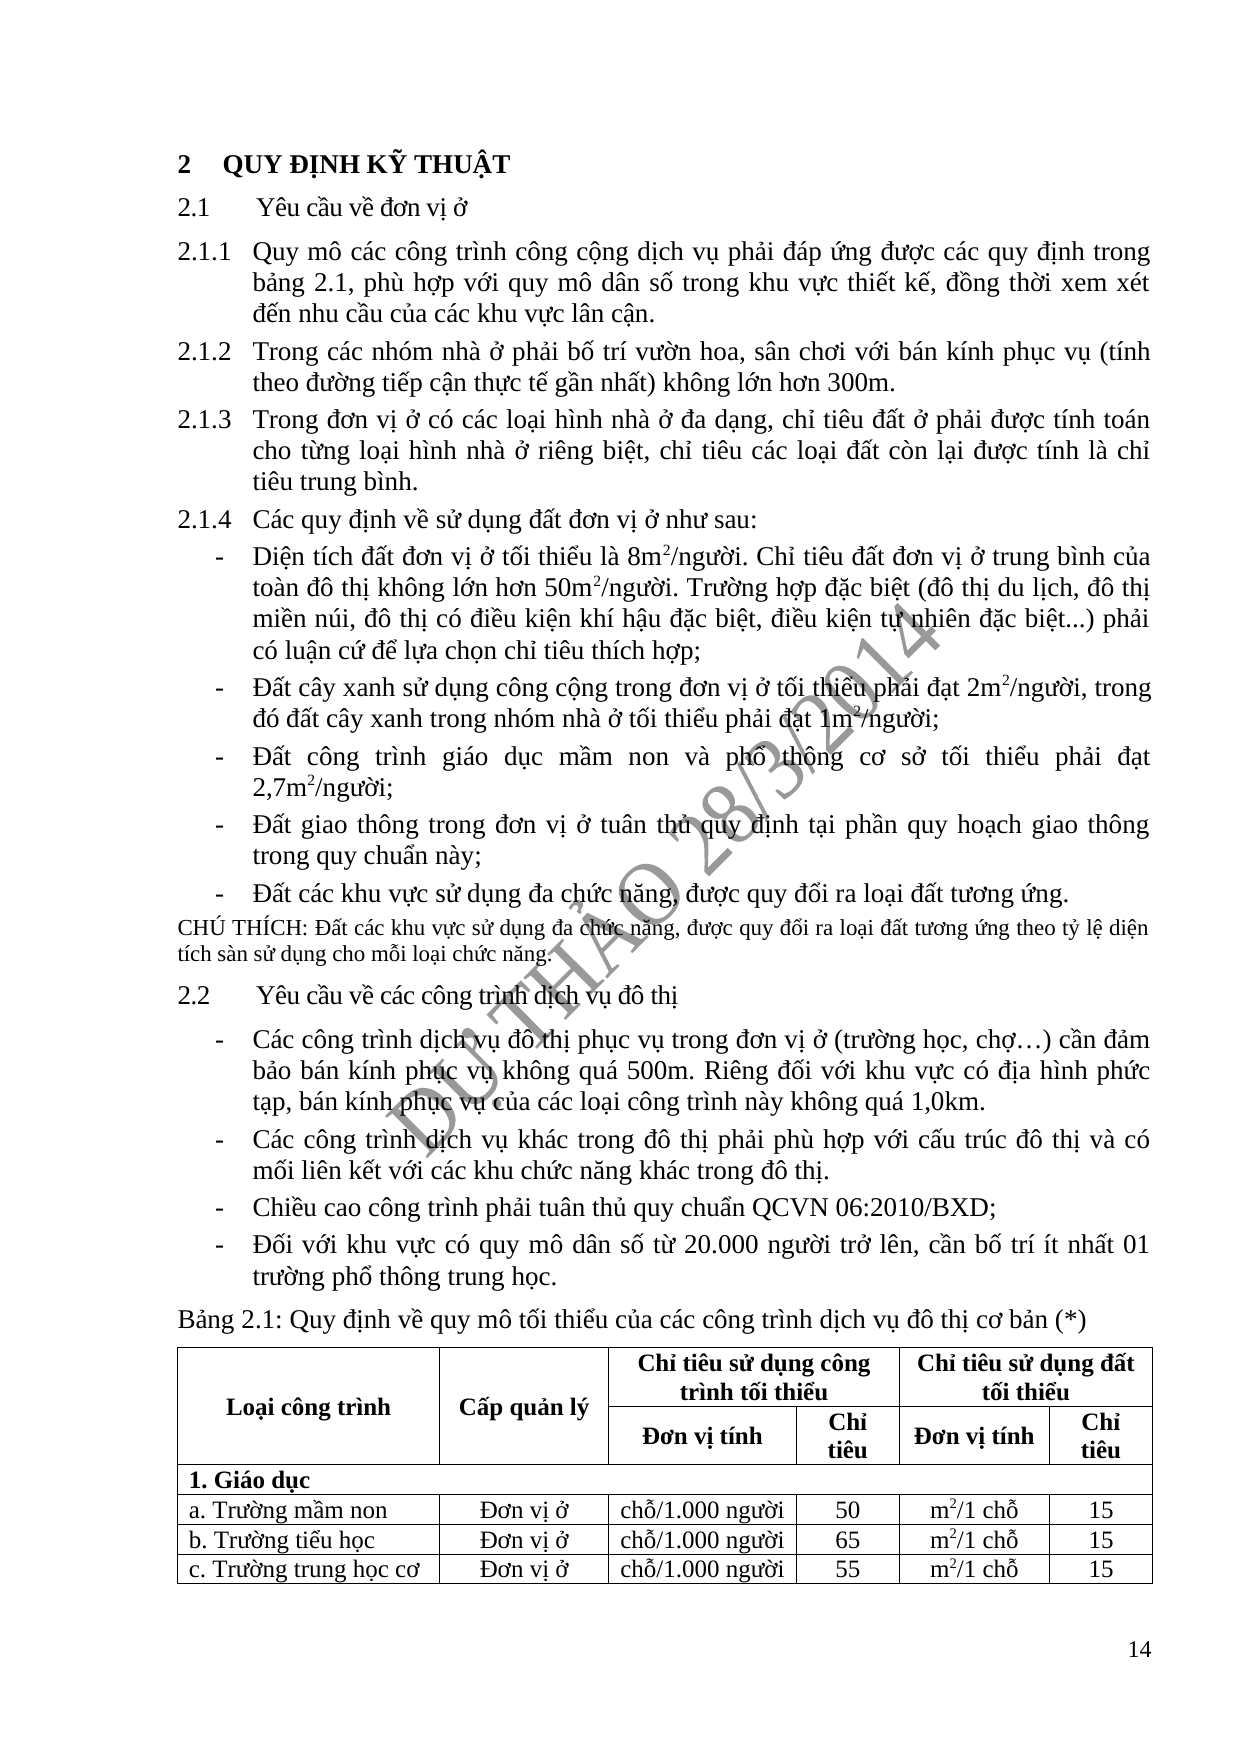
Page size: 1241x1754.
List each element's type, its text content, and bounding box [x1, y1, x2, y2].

table_cell 50 [797, 1495, 899, 1524]
subtitle Quy mô các công trình công cộng dịch vụ phải đáp ứng được các quy định trong bảng 2.1, phù hợp với quy mô dân số trong khu vực thiết kế, đồng thời xem xét đến nhu cầu của các khu vực lân cận. [177, 235, 1152, 328]
table_cell Đơn vị ở [440, 1555, 608, 1583]
table_cell m2/1 chỗ [900, 1525, 1049, 1553]
table_cell Chỉ tiêu [797, 1407, 899, 1464]
table_cell 65 [797, 1525, 899, 1553]
table_cell 15 [1050, 1525, 1152, 1553]
table_header Chỉ tiêu sử dụng công trình tối thiểu [609, 1348, 899, 1406]
subtitle Yêu cầu về đơn vị ở [177, 191, 1152, 222]
list Diện tích đất đơn vị ở tối thiểu là 8m2/người. Chỉ tiêu đất đơn vị ở trung bình của toàn đô thị không lớn hơn 50m2/người. Trường hợp đặc biệt (đô thị du lịch, đô thị miền núi, đô thị có điều kiện khí hậu đặc biệt, điều kiện tự nhiên đặc biệt...) phải có luận cứ để lựa chọn chỉ tiêu thích hợp; [215, 540, 1152, 665]
table_cell 15 [1050, 1495, 1152, 1524]
table_cell chỗ/1.000 người [609, 1495, 796, 1524]
table_cell b. Trường tiểu học [178, 1525, 439, 1553]
table_cell 55 [797, 1555, 899, 1583]
table_header Chỉ tiêu sử dụng đất tối thiểu [900, 1348, 1152, 1406]
table_cell m2/1 chỗ [900, 1495, 1049, 1524]
subtitle Yêu cầu về các công trình dịch vụ đô thị [177, 979, 1152, 1011]
list Đất cây xanh sử dụng công cộng trong đơn vị ở tối thiểu phải đạt 2m2/người, trong đó đất cây xanh trong nhóm nhà ở tối thiểu phải đạt 1m2/người; [215, 671, 1152, 733]
list Các công trình dịch vụ khác trong đô thị phải phù hợp với cấu trúc đô thị và có mối liên kết với các khu chức năng khác trong đô thị. [215, 1123, 1152, 1185]
list Đối với khu vực có quy mô dân số từ 20.000 người trở lên, cần bố trí ít nhất 01 trường phổ thông trung học. [215, 1229, 1152, 1291]
subtitle Trong các nhóm nhà ở phải bố trí vườn hoa, sân chơi với bán kính phục vụ (tính theo đường tiếp cận thực tế gần nhất) không lớn hơn 300m. [177, 335, 1152, 397]
table_cell Đơn vị tính [900, 1407, 1049, 1464]
subtitle Các quy định về sử dụng đất đơn vị ở như sau: [177, 503, 1152, 534]
table_cell m2/1 chỗ [900, 1555, 1049, 1583]
list Đất công trình giáo dục mầm non và phổ thông cơ sở tối thiểu phải đạt 2,7m2/người; [215, 740, 1152, 802]
table_cell Chỉ tiêu [1050, 1407, 1152, 1464]
table_cell Đơn vị tính [609, 1407, 796, 1464]
table_cell Đơn vị ở [440, 1525, 608, 1553]
table_cell 15 [1050, 1555, 1152, 1583]
table_cell Đơn vị ở [440, 1495, 608, 1524]
list Chiều cao công trình phải tuân thủ quy chuẩn QCVN 06:2010/BXD; [215, 1191, 1152, 1222]
table_cell chỗ/1.000 người [609, 1555, 796, 1583]
table_cell 1. Giáo dục [178, 1465, 1152, 1494]
list Đất các khu vực sử dụng đa chức năng, được quy đổi ra loại đất tương ứng. [215, 877, 1152, 908]
table_header Cấp quản lý [440, 1348, 608, 1464]
text CHÚ THÍCH: Đất các khu vực sử dụng đa chức năng, được quy đổi ra loại đất tương ứng theo tỷ lệ diện tích sàn sử dụng cho mỗi loại chức năng. [177, 914, 1152, 967]
table_cell chỗ/1.000 người [609, 1525, 796, 1553]
table_cell c. Trường trung học cơ sở [178, 1555, 439, 1583]
list Đất giao thông trong đơn vị ở tuân thủ quy định tại phần quy hoạch giao thông trong quy chuẩn này; [215, 808, 1152, 871]
list Các công trình dịch vụ đô thị phục vụ trong đơn vị ở (trường học, chợ…) cần đảm bảo bán kính phục vụ không quá 500m. Riêng đối với khu vực có địa hình phức tạp, bán kính phục vụ của các loại công trình này không quá 1,0km. [215, 1023, 1152, 1116]
table_header Loại công trình [178, 1348, 439, 1464]
subtitle QUY ĐỊNH KỸ THUẬT [177, 148, 1152, 179]
subtitle Trong đơn vị ở có các loại hình nhà ở đa dạng, chỉ tiêu đất ở phải được tính toán cho từng loại hình nhà ở riêng biệt, chỉ tiêu các loại đất còn lại được tính là chỉ tiêu trung bình. [177, 403, 1152, 497]
table_cell a. Trường mầm non [178, 1495, 439, 1524]
